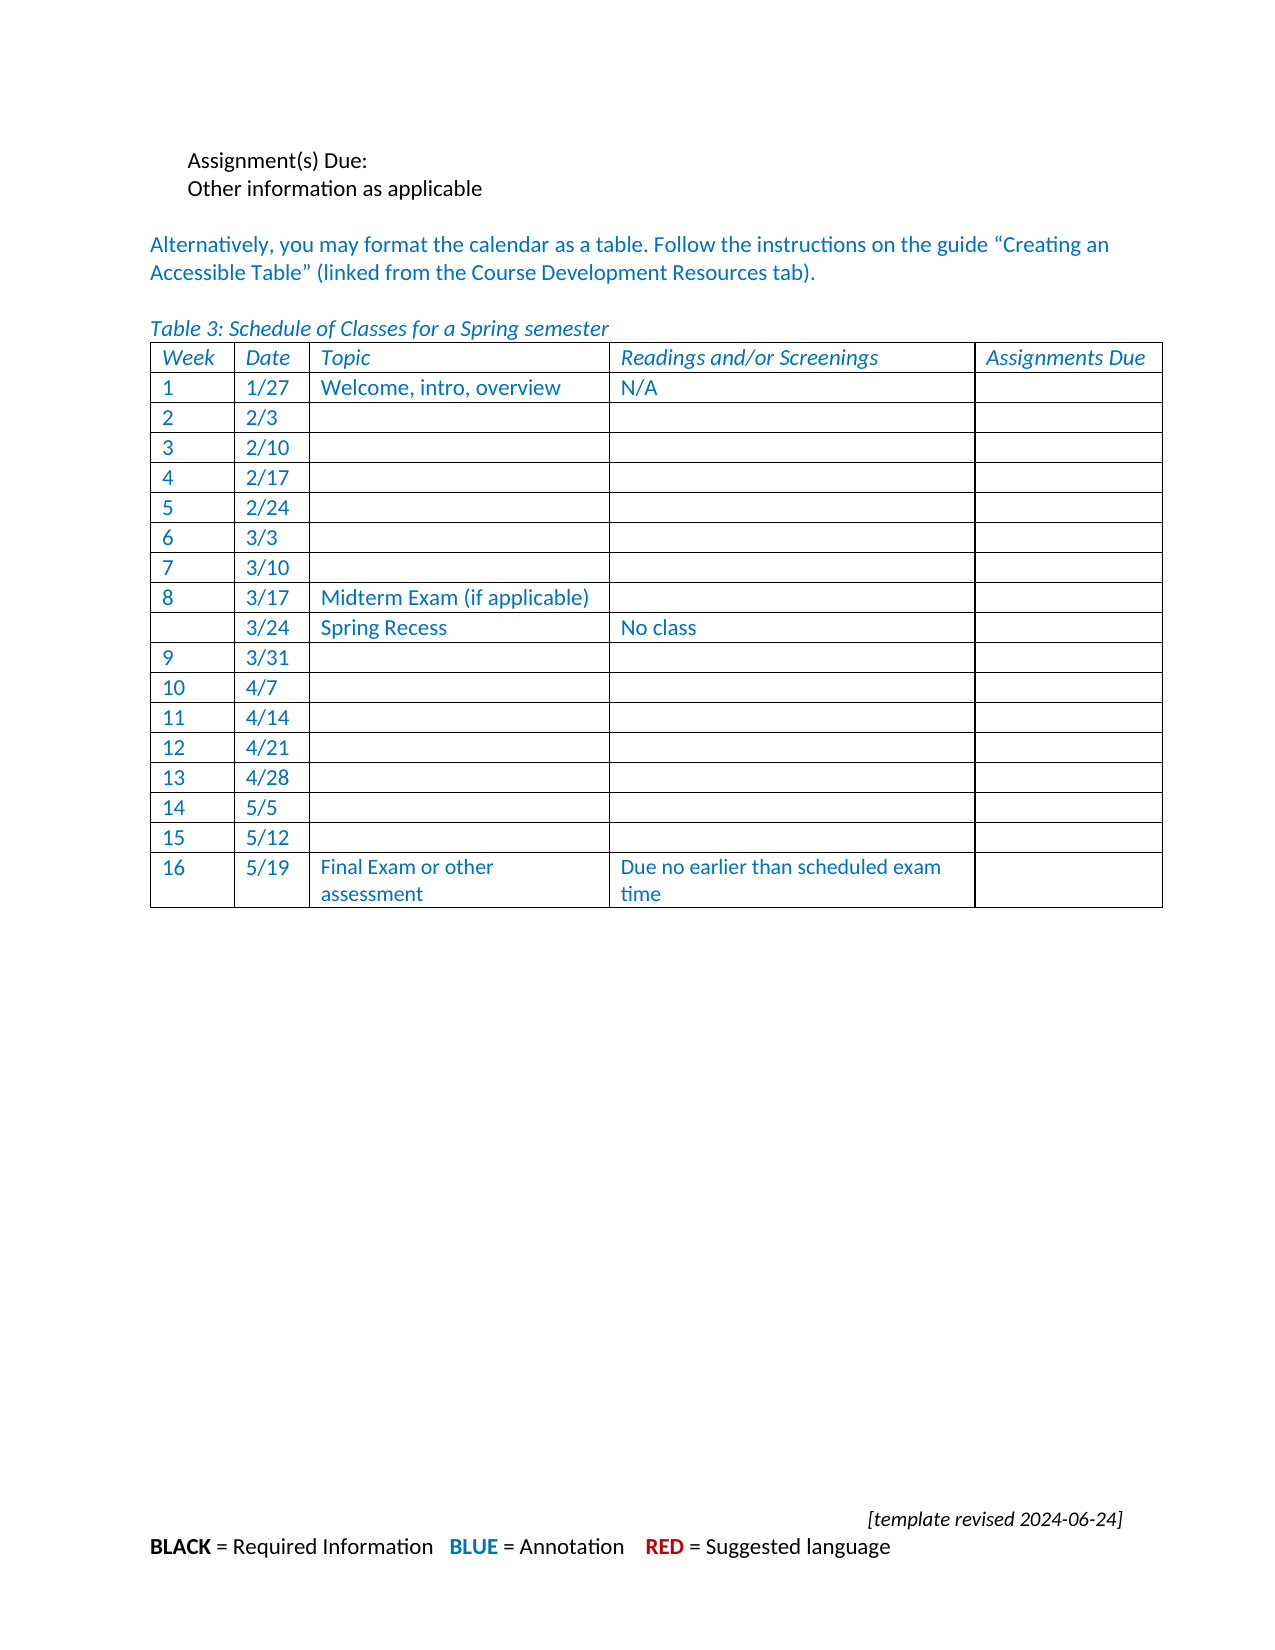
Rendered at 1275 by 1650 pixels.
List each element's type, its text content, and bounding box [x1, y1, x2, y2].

table_cell 4/28 [235, 763, 309, 792]
table_cell 4 [151, 463, 234, 492]
table_cell [610, 823, 974, 852]
table_cell 5 [151, 493, 234, 522]
table_cell Spring Recess [310, 613, 609, 642]
table_cell 5/19 [235, 853, 309, 907]
table_cell [976, 433, 1162, 462]
table_cell [976, 613, 1162, 642]
table_cell [610, 733, 974, 762]
table_cell 16 [151, 853, 234, 907]
table_cell [610, 583, 974, 612]
table_cell [310, 643, 609, 672]
text Assignment(s) Due: [150, 146, 1125, 174]
table_cell [610, 553, 974, 582]
table_cell Final Exam or other assessment [310, 853, 609, 907]
table_cell [610, 523, 974, 552]
table_cell [610, 763, 974, 792]
table_cell [976, 643, 1162, 672]
table_header Date [235, 343, 309, 372]
table_cell [310, 433, 609, 462]
table_cell 1/27 [235, 373, 309, 402]
table_cell [310, 553, 609, 582]
table_cell [976, 403, 1162, 432]
text Alternatively, you may format the calendar as a table. Follow the instructions on the guide “Creating an Accessible Table” (linked from the Course Development Resources tab). [150, 230, 1125, 286]
table_cell 4/7 [235, 673, 309, 702]
table_cell 3/3 [235, 523, 309, 552]
table_cell [976, 493, 1162, 522]
table_cell 3/24 [235, 613, 309, 642]
table_cell 8 [151, 583, 234, 612]
table_cell [976, 583, 1162, 612]
text Other information as applicable [150, 174, 1125, 202]
table_cell [610, 403, 974, 432]
table_header Week [151, 343, 234, 372]
table_cell 10 [151, 673, 234, 702]
text Table 3: Schedule of Classes for a Spring semester [150, 314, 1125, 342]
table_cell [610, 793, 974, 822]
table_cell [610, 463, 974, 492]
table_cell 12 [151, 733, 234, 762]
table_cell [610, 493, 974, 522]
table_cell Due no earlier than scheduled exam time [610, 853, 974, 907]
table_cell [310, 703, 609, 732]
table_cell 5/12 [235, 823, 309, 852]
table_cell 14 [151, 793, 234, 822]
table_cell [976, 853, 1162, 907]
table_cell 2/3 [235, 403, 309, 432]
table_cell 4/14 [235, 703, 309, 732]
table_cell Midterm Exam (if applicable) [310, 583, 609, 612]
table_cell [976, 463, 1162, 492]
table_cell N/A [610, 373, 974, 402]
table_cell [976, 763, 1162, 792]
table_cell 2 [151, 403, 234, 432]
table_cell [976, 673, 1162, 702]
table_cell No class [610, 613, 974, 642]
table_cell 4/21 [235, 733, 309, 762]
table_cell 3/17 [235, 583, 309, 612]
table_cell [976, 793, 1162, 822]
table_cell 15 [151, 823, 234, 852]
table_cell [310, 793, 609, 822]
table_cell [976, 373, 1162, 402]
table_cell [310, 403, 609, 432]
table_cell 13 [151, 763, 234, 792]
table_cell [976, 523, 1162, 552]
table_cell [151, 613, 234, 642]
table_cell [310, 673, 609, 702]
table_cell [310, 763, 609, 792]
table_cell [310, 733, 609, 762]
table_cell [610, 703, 974, 732]
table_cell 2/10 [235, 433, 309, 462]
table_cell [976, 733, 1162, 762]
table_cell 3 [151, 433, 234, 462]
table_cell [310, 493, 609, 522]
table_header Topic [310, 343, 609, 372]
table_cell [610, 433, 974, 462]
table_cell 6 [151, 523, 234, 552]
table_cell Welcome, intro, overview [310, 373, 609, 402]
table_cell [310, 823, 609, 852]
table_cell [976, 703, 1162, 732]
table_header Readings and/or Screenings [610, 343, 974, 372]
table_header Assignments Due [976, 343, 1162, 372]
table_cell 9 [151, 643, 234, 672]
table_cell [310, 463, 609, 492]
table_cell [976, 823, 1162, 852]
table_cell 7 [151, 553, 234, 582]
table_cell 5/5 [235, 793, 309, 822]
table_cell 3/10 [235, 553, 309, 582]
table_cell [976, 553, 1162, 582]
table_cell 2/17 [235, 463, 309, 492]
table_cell [310, 523, 609, 552]
table_cell [610, 673, 974, 702]
table_cell 11 [151, 703, 234, 732]
table_cell 2/24 [235, 493, 309, 522]
table_cell [610, 643, 974, 672]
table_cell 1 [151, 373, 234, 402]
table_cell 3/31 [235, 643, 309, 672]
